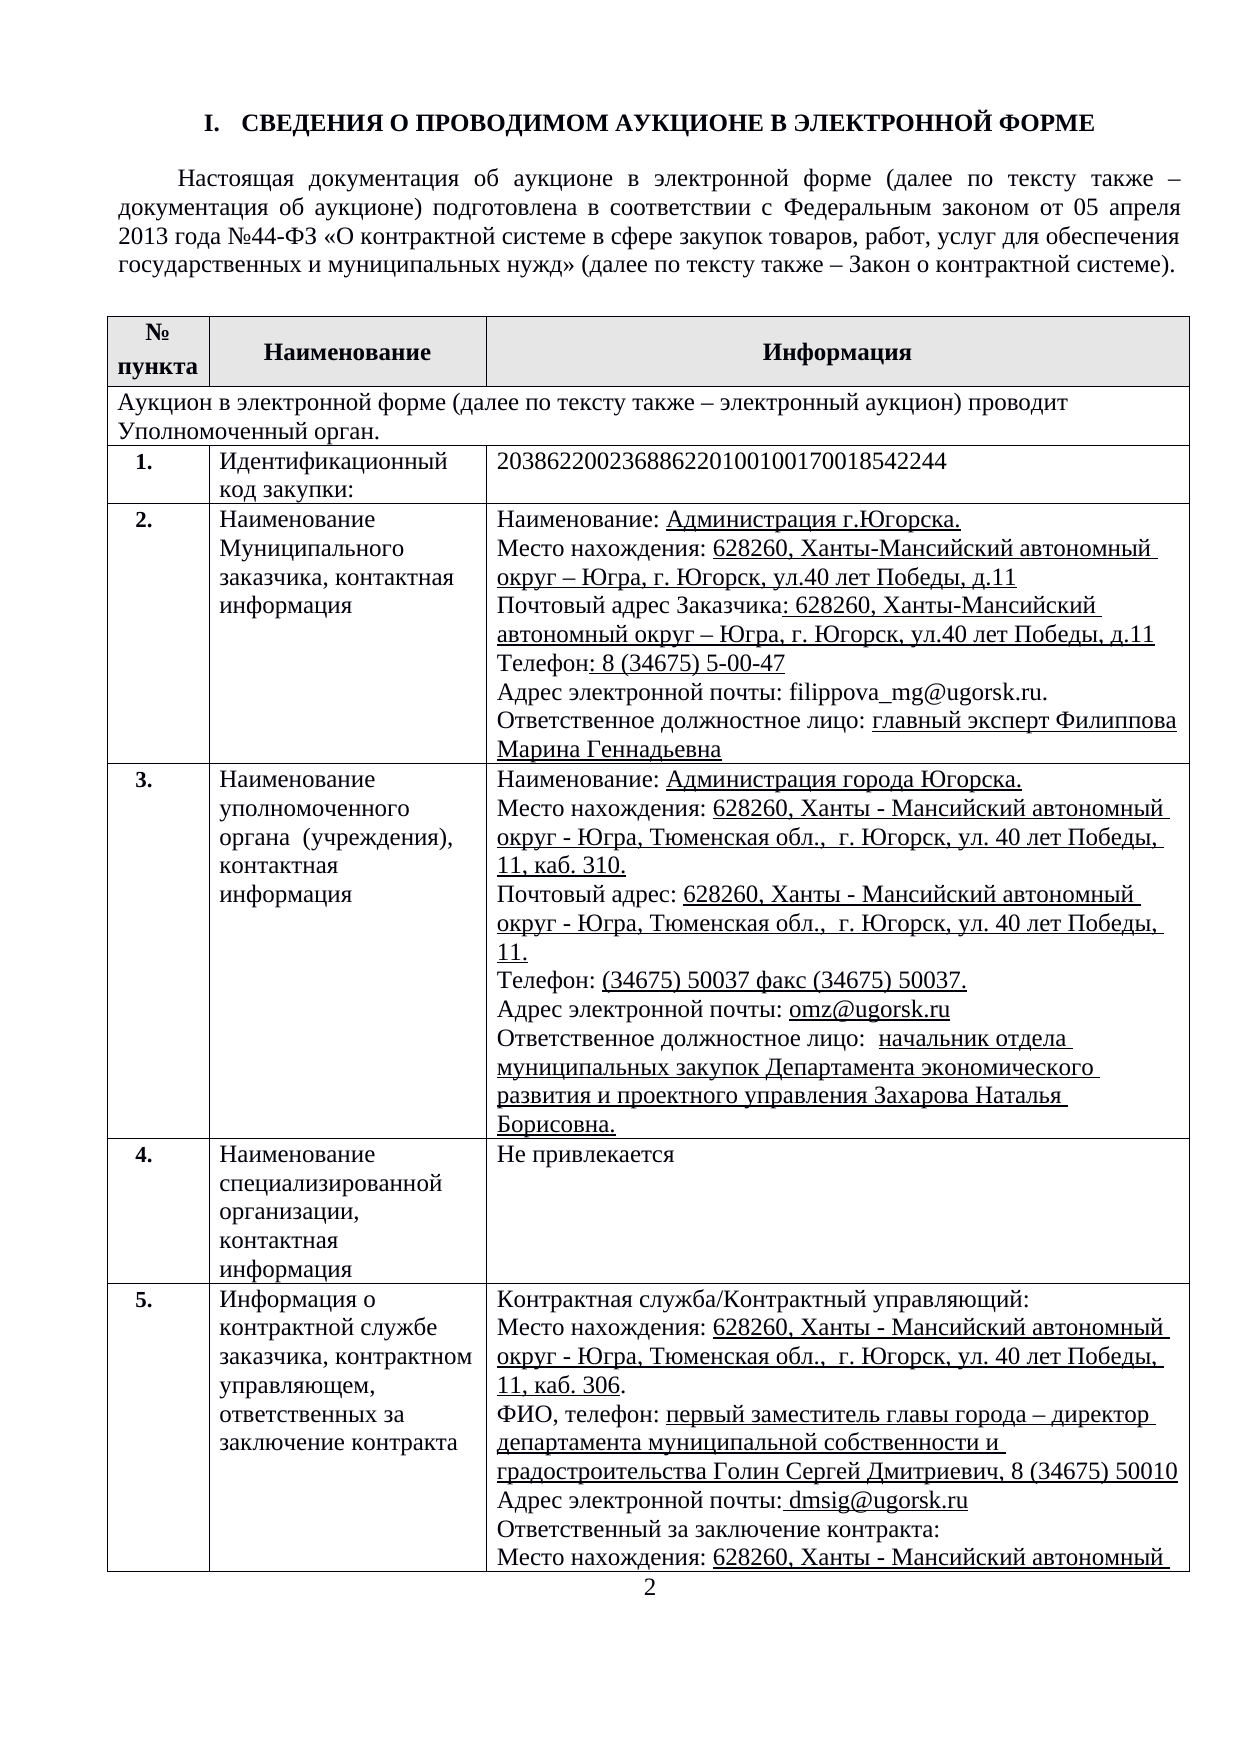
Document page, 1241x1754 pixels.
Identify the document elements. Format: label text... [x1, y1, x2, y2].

table_header Информация [487, 317, 1189, 386]
table_cell Наименование уполномоченного органа (учреждения), контактная информация [210, 764, 486, 1138]
table_cell [108, 446, 209, 503]
list СВЕДЕНИЯ О ПРОВОДИМОМ АУКЦИОНЕ В ЭЛЕКТРОННОЙ ФОРМЕ [118, 108, 1181, 136]
text Настоящая документация об аукционе в электронной форме (далее по тексту также – документация об аукционе) подготовлена в соответствии с Федеральным законом от 05 апреля 2013 года №44-ФЗ «О контрактной системе в сфере закупок товаров, работ, услуг для обеспечения государственных и муниципальных нужд» (далее по тексту также – Закон о контрактной системе). [118, 163, 1181, 278]
table_cell [108, 1284, 209, 1571]
table_header № пункта [108, 317, 209, 386]
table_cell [210, 1284, 486, 1571]
table_cell Идентификационный код закупки: [210, 446, 486, 503]
table_cell 203862200236886220100100170018542244 [487, 446, 1189, 503]
table_header Наименование [210, 317, 486, 386]
table_cell Наименование Муниципального заказчика, контактная информация [210, 504, 486, 763]
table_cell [487, 1284, 1189, 1571]
table_cell Наименование: Администрация города Югорска. Место нахождения: 628260, Ханты - Мансийский автономный округ - Югра, Тюменская обл., г. Югорск, ул. 40 лет Победы, 11, каб. 310. Почтовый адрес: 628260, Ханты - Мансийский автономный округ - Югра, Тюменская обл., г. Югорск, ул. 40 лет Победы, 11. Телефон: (34675) 50037 факс (34675) 50037. Адрес электронной почты: omz@ugorsk.ru Ответственное должностное лицо: начальник отдела муниципальных закупок Департамента экономического развития и проектного управления Захарова Наталья Борисовна. [487, 764, 1189, 1138]
table_cell Не привлекается [487, 1139, 1189, 1283]
table_cell [108, 504, 209, 763]
table_cell [108, 764, 209, 1138]
table_cell Наименование: Администрация г.Югорска. Место нахождения: 628260, Ханты-Мансийский автономный округ – Югра, г. Югорск, ул.40 лет Победы, д.11 Почтовый адрес Заказчика: 628260, Ханты-Мансийский автономный округ – Югра, г. Югорск, ул.40 лет Победы, д.11 Телефон: 8 (34675) 5-00-47 Адрес электронной почты: filippova_mg@ugorsk.ru. Ответственное должностное лицо: главный эксперт Филиппова Марина Геннадьевна [487, 504, 1189, 763]
table_cell Аукцион в электронной форме (далее по тексту также – электронный аукцион) проводит Уполномоченный орган. [108, 387, 1189, 445]
table_cell [108, 1139, 209, 1283]
table_cell Наименование специализированной организации, контактная информация [210, 1139, 486, 1283]
